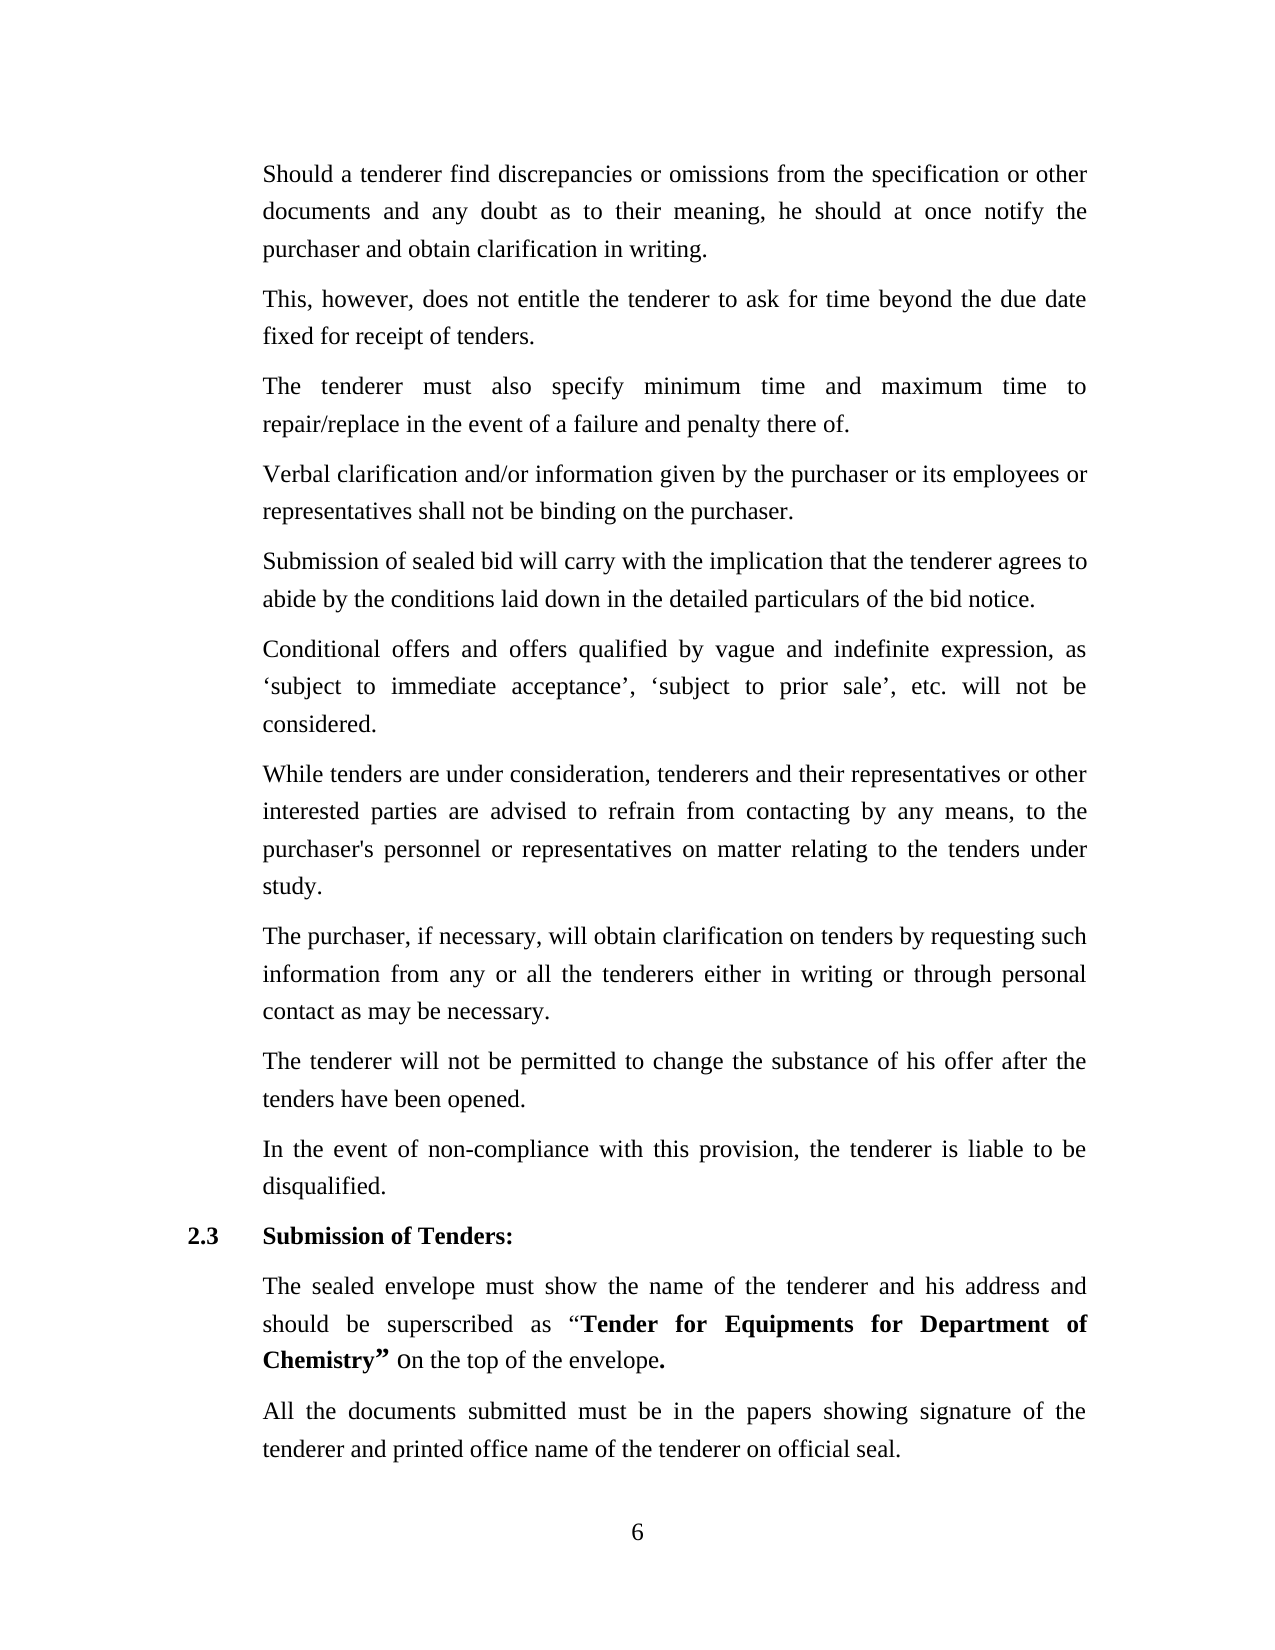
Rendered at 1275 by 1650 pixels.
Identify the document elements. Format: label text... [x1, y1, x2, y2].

text Should a tenderer find discrepancies or omissions from the specification or other documents and any doubt as to their meaning, he should at once notify the purchaser and obtain clarification in writing. [262, 150, 1088, 262]
text In the event of non-compliance with this provision, the tenderer is liable to be disqualified. [262, 1125, 1088, 1200]
subtitle Submission of Tenders: [187, 1212, 1088, 1250]
text This, however, does not entitle the tenderer to ask for time beyond the due date fixed for receipt of tenders. [262, 275, 1088, 350]
text While tenders are under consideration, tenderers and their representatives or other interested parties are advised to refrain from contacting by any means, to the purchaser's personnel or representatives on matter relating to the tenders under study. [262, 750, 1088, 900]
text All the documents submitted must be in the papers showing signature of the tenderer and printed office name of the tenderer on official seal. [262, 1387, 1088, 1462]
text The tenderer must also specify minimum time and maximum time to repair/replace in the event of a failure and penalty there of. [262, 362, 1088, 437]
text Verbal clarification and/or information given by the purchaser or its employees or representatives shall not be binding on the purchaser. [262, 450, 1088, 525]
subtitle The sealed envelope must show the name of the tenderer and his address and should be superscribed as “Tender for Equipments for Department of Chemistry” on the top of the envelope. [262, 1262, 1088, 1375]
text Conditional offers and offers qualified by vague and indefinite expression, as ‘subject to immediate acceptance’, ‘subject to prior sale’, etc. will not be considered. [262, 625, 1088, 737]
text The purchaser, if necessary, will obtain clarification on tenders by requesting such information from any or all the tenderers either in writing or through personal contact as may be necessary. [262, 912, 1088, 1025]
text The tenderer will not be permitted to change the substance of his offer after the tenders have been opened. [262, 1037, 1088, 1112]
text Submission of sealed bid will carry with the implication that the tenderer agrees to abide by the conditions laid down in the detailed particulars of the bid notice. [262, 537, 1088, 612]
